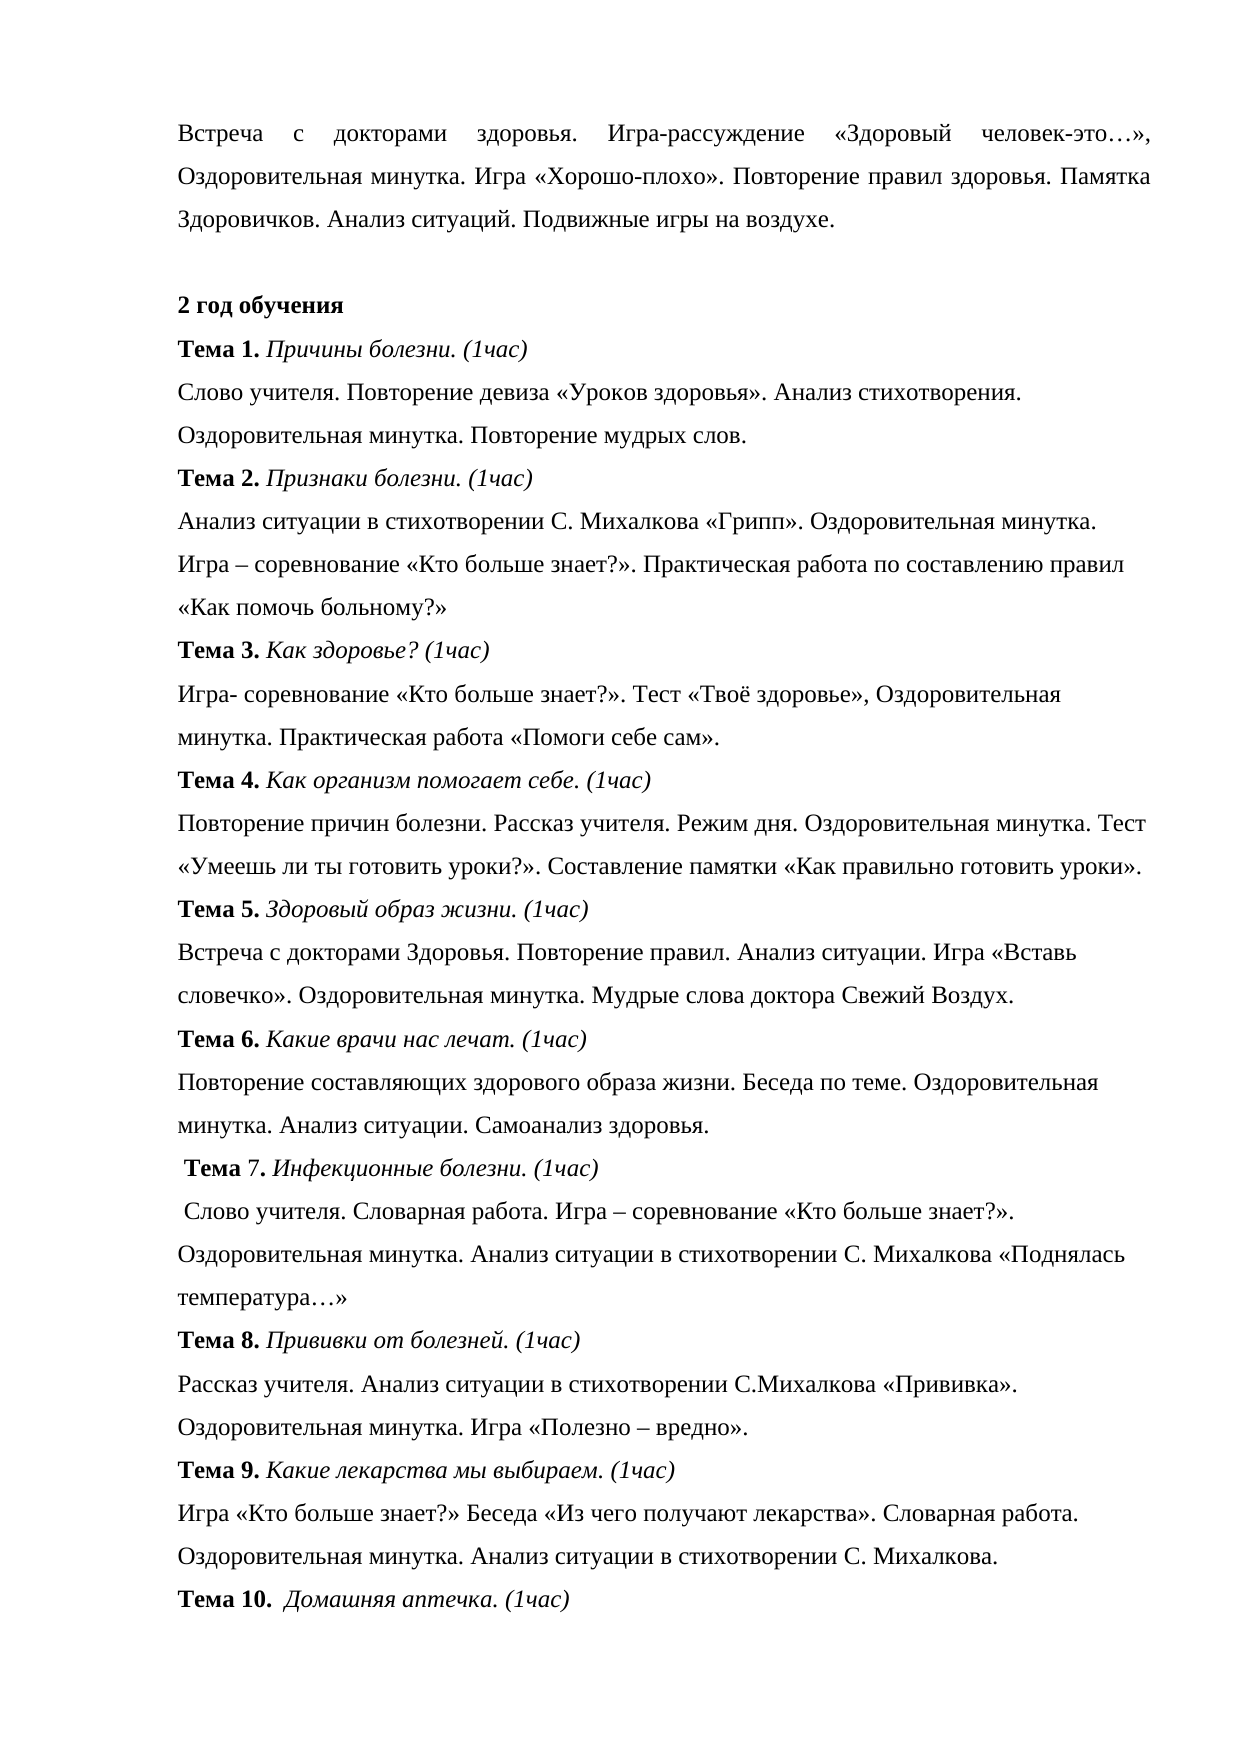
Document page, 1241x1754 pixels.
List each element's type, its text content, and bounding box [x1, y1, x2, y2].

text Тема 1. Причины болезни. (1час) [177, 334, 1152, 362]
text Рассказ учителя. Анализ ситуации в стихотворении С.Михалкова «Прививка». Оздоровительная минутка. Игра «Полезно – вредно». [177, 1369, 1152, 1441]
text Слово учителя. Повторение девиза «Уроков здоровья». Анализ стихотворения. Оздоровительная минутка. Повторение мудрых слов. [177, 377, 1152, 449]
text Встреча с докторами здоровья. Игра-рассуждение «Здоровый человек-это…», Оздоровительная минутка. Игра «Хорошо-плохо». Повторение правил здоровья. Памятка Здоровичков. Анализ ситуаций. Подвижные игры на воздухе. [177, 118, 1152, 233]
text Тема 4. Как организм помогает себе. (1час) [177, 765, 1152, 794]
text Повторение причин болезни. Рассказ учителя. Режим дня. Оздоровительная минутка. Тест «Умеешь ли ты готовить уроки?». Составление памятки «Как правильно готовить уроки». [177, 808, 1152, 880]
text Тема 3. Как здоровье? (1час) [177, 636, 1152, 664]
text Анализ ситуации в стихотворении С. Михалкова «Грипп». Оздоровительная минутка. Игра – соревнование «Кто больше знает?». Практическая работа по составлению правил «Как помочь больному?» [177, 506, 1152, 621]
text Игра «Кто больше знает?» Беседа «Из чего получают лекарства». Словарная работа. Оздоровительная минутка. Анализ ситуации в стихотворении С. Михалкова. [177, 1498, 1152, 1570]
text Встреча с докторами Здоровья. Повторение правил. Анализ ситуации. Игра «Вставь словечко». Оздоровительная минутка. Мудрые слова доктора Свежий Воздух. [177, 937, 1152, 1009]
text Тема 7. Инфекционные болезни. (1час) [177, 1153, 1152, 1182]
text Тема 10. Домашняя аптечка. (1час) [177, 1584, 1152, 1613]
text Игра- соревнование «Кто больше знает?». Тест «Твоё здоровье», Оздоровительная минутка. Практическая работа «Помоги себе сам». [177, 679, 1152, 751]
text Тема 9. Какие лекарства мы выбираем. (1час) [177, 1455, 1152, 1484]
text Тема 5. Здоровый образ жизни. (1час) [177, 894, 1152, 923]
text Повторение составляющих здорового образа жизни. Беседа по теме. Оздоровительная минутка. Анализ ситуации. Самоанализ здоровья. [177, 1067, 1152, 1139]
text Слово учителя. Словарная работа. Игра – соревнование «Кто больше знает?». Оздоровительная минутка. Анализ ситуации в стихотворении С. Михалкова «Поднялась температура…» [177, 1196, 1152, 1311]
text Тема 8. Прививки от болезней. (1час) [177, 1326, 1152, 1354]
text Тема 6. Какие врачи нас лечат. (1час) [177, 1024, 1152, 1052]
text 2 год обучения [177, 291, 1152, 319]
text Тема 2. Признаки болезни. (1час) [177, 463, 1152, 492]
